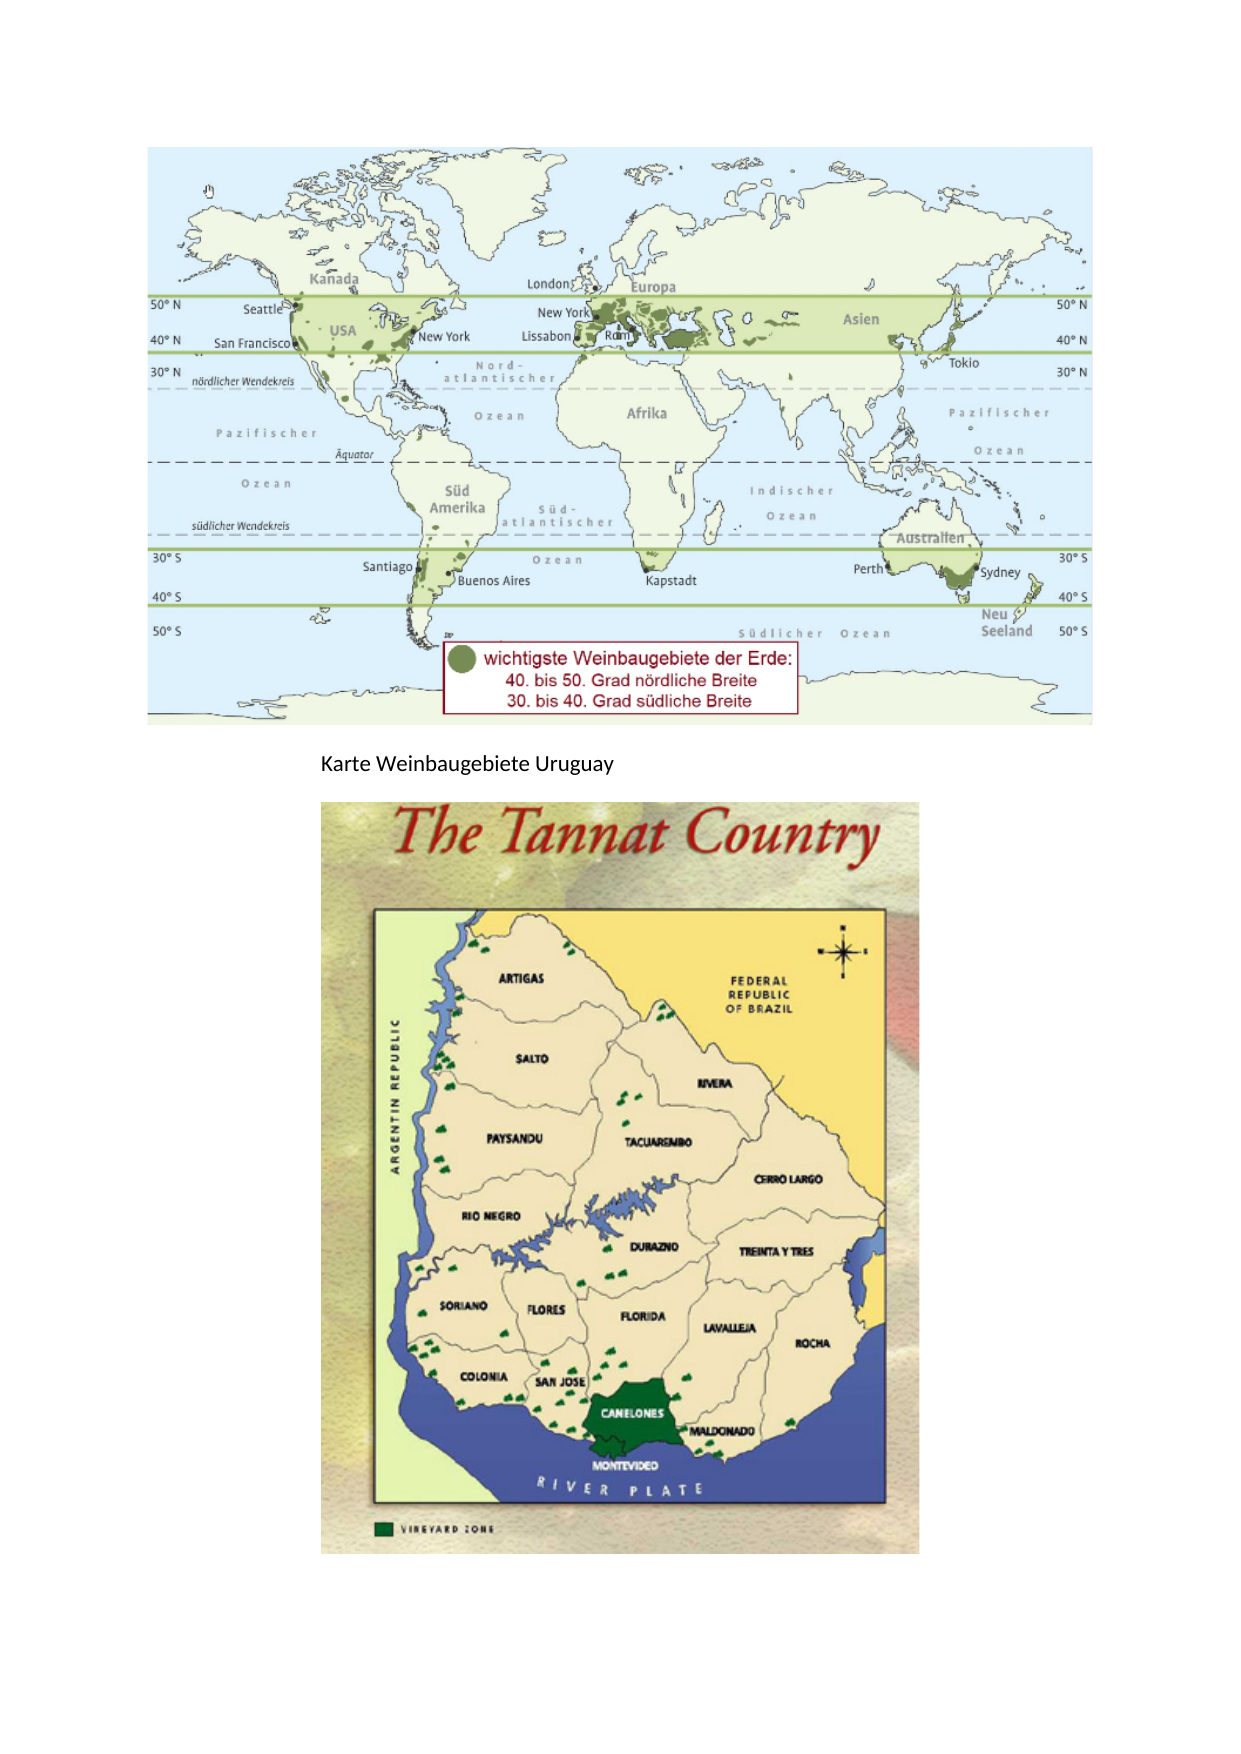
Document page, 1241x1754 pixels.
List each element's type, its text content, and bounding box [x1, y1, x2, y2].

text Karte Weinbaugebiete Uruguay [148, 749, 1093, 777]
picture [147, 147, 1093, 725]
picture [321, 802, 920, 1554]
